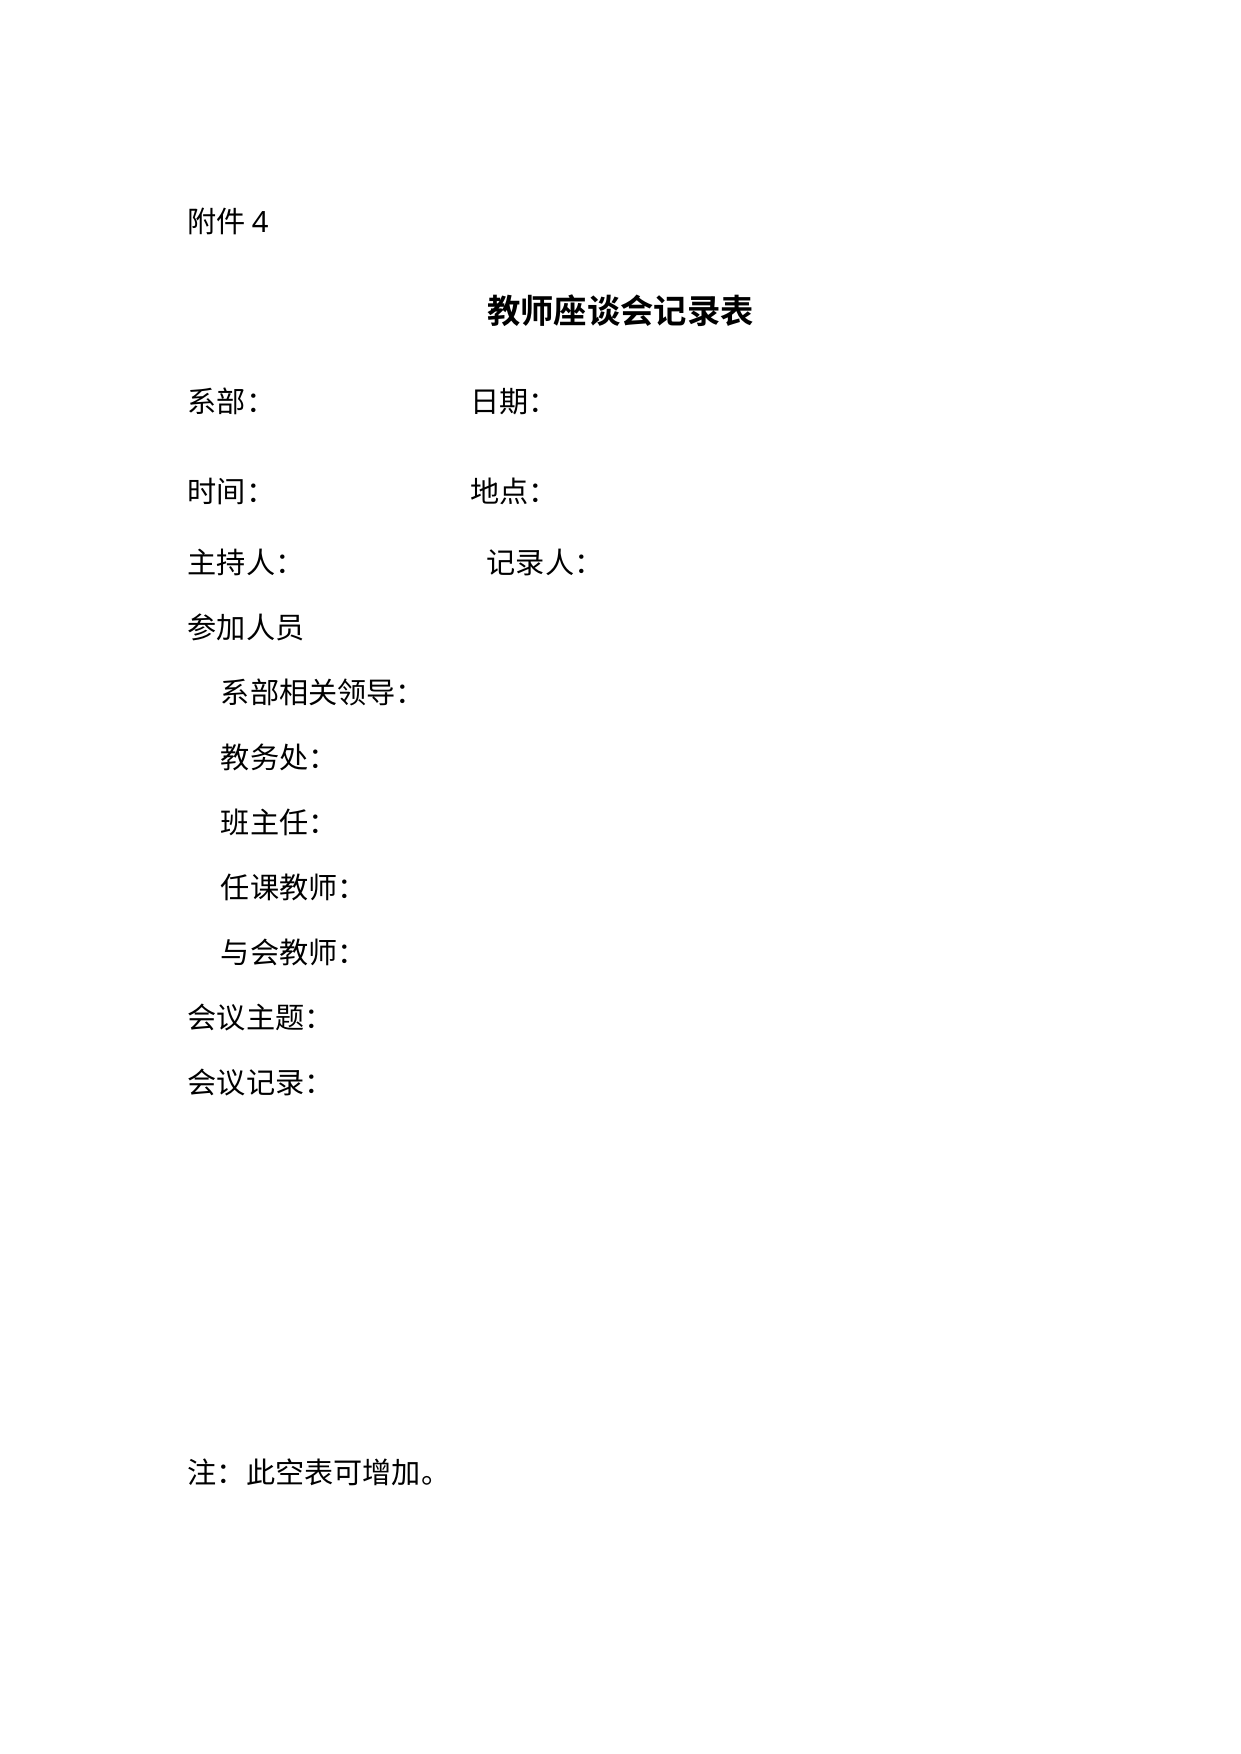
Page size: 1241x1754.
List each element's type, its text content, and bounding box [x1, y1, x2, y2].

text 教师座谈会记录表 [187, 277, 1053, 342]
text 系部相关领导： [187, 658, 1053, 723]
text 任课教师： [187, 853, 1053, 918]
text 班主任： [187, 788, 1053, 853]
text 与会教师： [187, 918, 1053, 983]
text 会议主题： [187, 983, 1053, 1048]
text 系部： 日期： [187, 367, 1053, 432]
text 主持人： 记录人： [187, 528, 1053, 593]
text 会议记录： [187, 1048, 1053, 1113]
text 参加人员 [187, 593, 1053, 658]
text 教务处： [187, 723, 1053, 788]
text 附件4 [187, 187, 1053, 252]
text 时间： 地点： [187, 457, 1053, 522]
text 注：此空表可增加。 [187, 1438, 1053, 1503]
